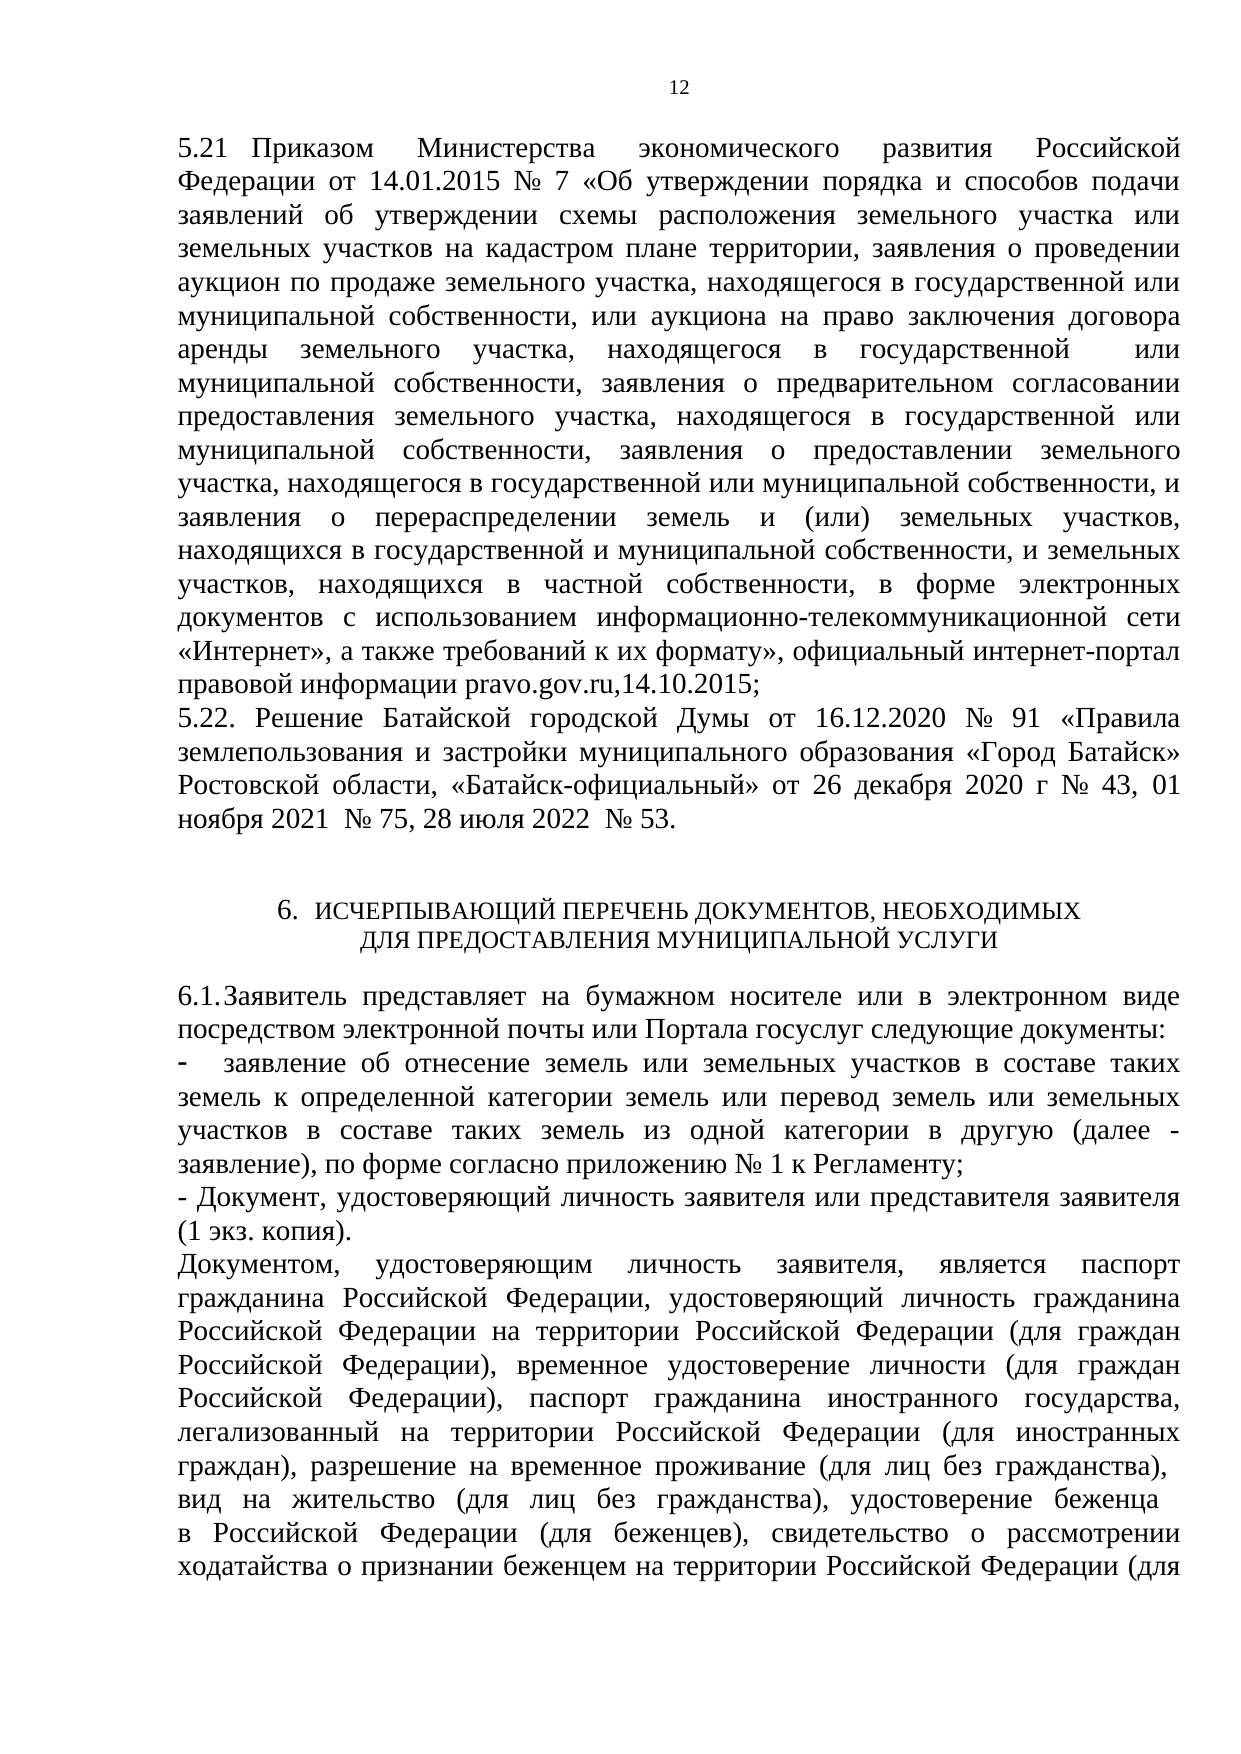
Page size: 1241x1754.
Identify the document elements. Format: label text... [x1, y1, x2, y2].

list Приказом Министерства экономического развития Российской Федерации от 14.01.2015 № 7 «Об утверждении порядка и способов подачи заявлений об утверждении схемы расположения земельного участка или земельных участков на кадастром плане территории, заявления о проведении аукцион по продаже земельного участка, находящегося в государственной или муниципальной собственности, или аукциона на право заключения договора аренды земельного участка, находящегося в государственной или муниципальной собственности, заявления о предварительном согласовании предоставления земельного участка, находящегося в государственной или муниципальной собственности, заявления о предоставлении земельного участка, находящегося в государственной или муниципальной собственности, и заявления о перераспределении земель и (или) земельных участков, находящихся в государственной и муниципальной собственности, и земельных участков, находящихся в частной собственности, в форме электронных документов с использованием информационно-телекоммуникационной сети «Интернет», а также требований к их формату», официальный интернет-портал правовой информации pravo.gov.ru,14.10.2015; [177, 130, 1181, 700]
list заявление об отнесение земель или земельных участков в составе таких земель к определенной категории земель или перевод земель или земельных участков в составе таких земель из одной категории в другую (далее - заявление), по форме согласно приложению № 1 к Регламенту; [177, 1045, 1181, 1179]
text 5.22. Решение Батайской городской Думы от 16.12.2020 № 91 «Правила землепользования и застройки муниципального образования «Город Батайск» Ростовской области, «Батайск-официальный» от 26 декабря 2020 г № 43, 01 ноября 2021 № 75, 28 июля 2022 № 53. [177, 700, 1181, 834]
text - Документ, удостоверяющий личность заявителя или представителя заявителя (1 экз. копия). [177, 1179, 1181, 1246]
list Исчерпывающий перечень документов, необходимых [177, 892, 1181, 925]
list Заявитель представляет на бумажном носителе или в электронном виде посредством электронной почты или Портала госуслуг следующие документы: [177, 978, 1181, 1045]
text для предоставления муниципальной услуги [177, 925, 1181, 954]
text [177, 1246, 1181, 1582]
